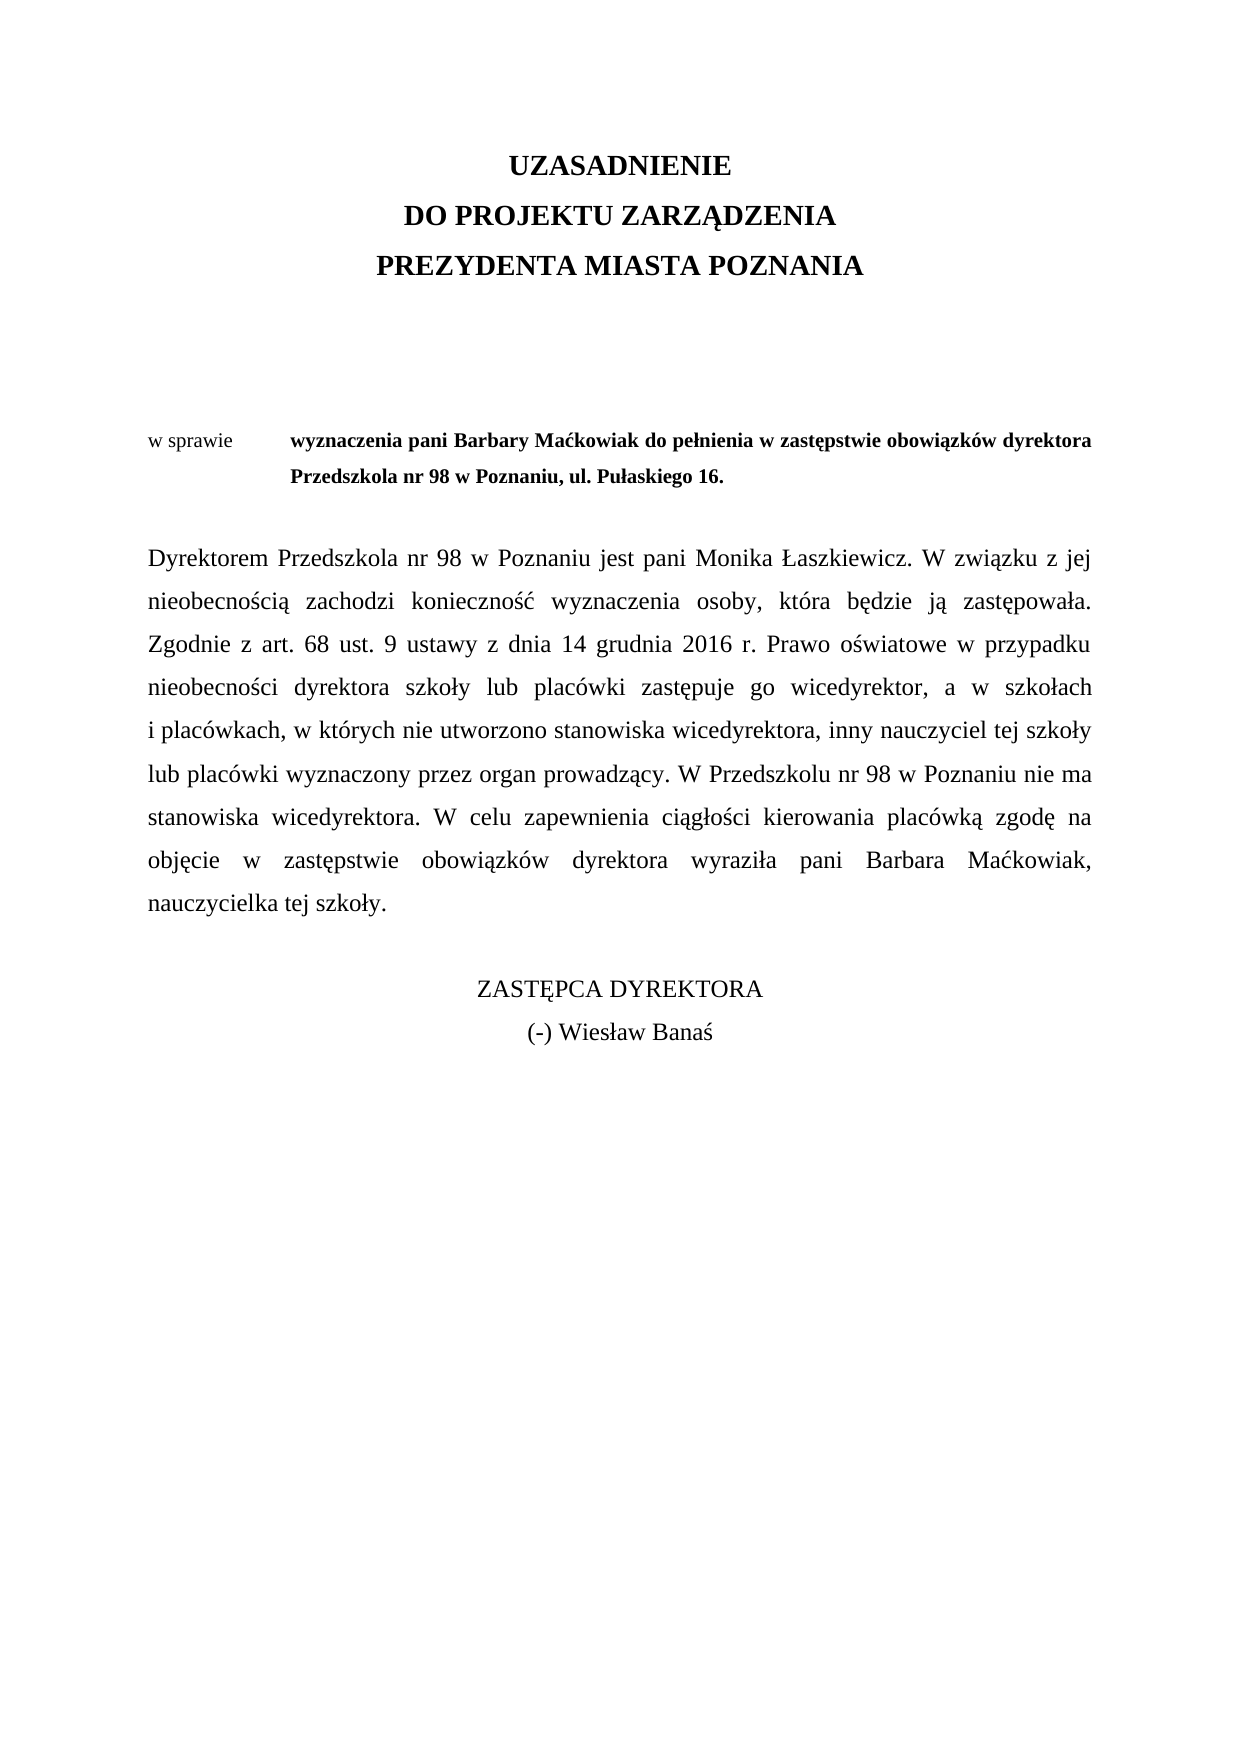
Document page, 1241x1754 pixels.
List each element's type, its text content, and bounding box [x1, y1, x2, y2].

text (-) Wiesław Banaś [148, 1017, 1093, 1046]
subtitle DO PROJEKTU ZARZĄDZENIA [148, 198, 1093, 231]
text Dyrektorem Przedszkola nr 98 w Poznaniu jest pani Monika Łaszkiewicz. W związku z jej nieobecnością zachodzi konieczność wyznaczenia osoby, która będzie ją zastępowała. Zgodnie z art. 68 ust. 9 ustawy z dnia 14 grudnia 2016 r. Prawo oświatowe w przypadku nieobecności dyrektora szkoły lub placówki zastępuje go wicedyrektor, a w szkołach i placówkach, w których nie utworzono stanowiska wicedyrektora, inny nauczyciel tej szkoły lub placówki wyznaczony przez organ prowadzący. W Przedszkolu nr 98 w Poznaniu nie ma stanowiska wicedyrektora. W celu zapewnienia ciągłości kierowania placówką zgodę na objęcie w zastępstwie obowiązków dyrektora wyraziła pani Barbara Maćkowiak, nauczycielka tej szkoły. [148, 543, 1093, 917]
subtitle PREZYDENTA MIASTA POZNANIA [148, 248, 1093, 282]
table_header wyznaczenia pani Barbary Maćkowiak do pełnienia w zastępstwie obowiązków dyrektora Przedszkola nr 98 w Poznaniu, ul. Pułaskiego 16. [279, 428, 1104, 500]
table_header w sprawie [136, 428, 279, 500]
text ZASTĘPCA DYREKTORA [148, 974, 1093, 1003]
subtitle UZASADNIENIE [148, 148, 1093, 181]
